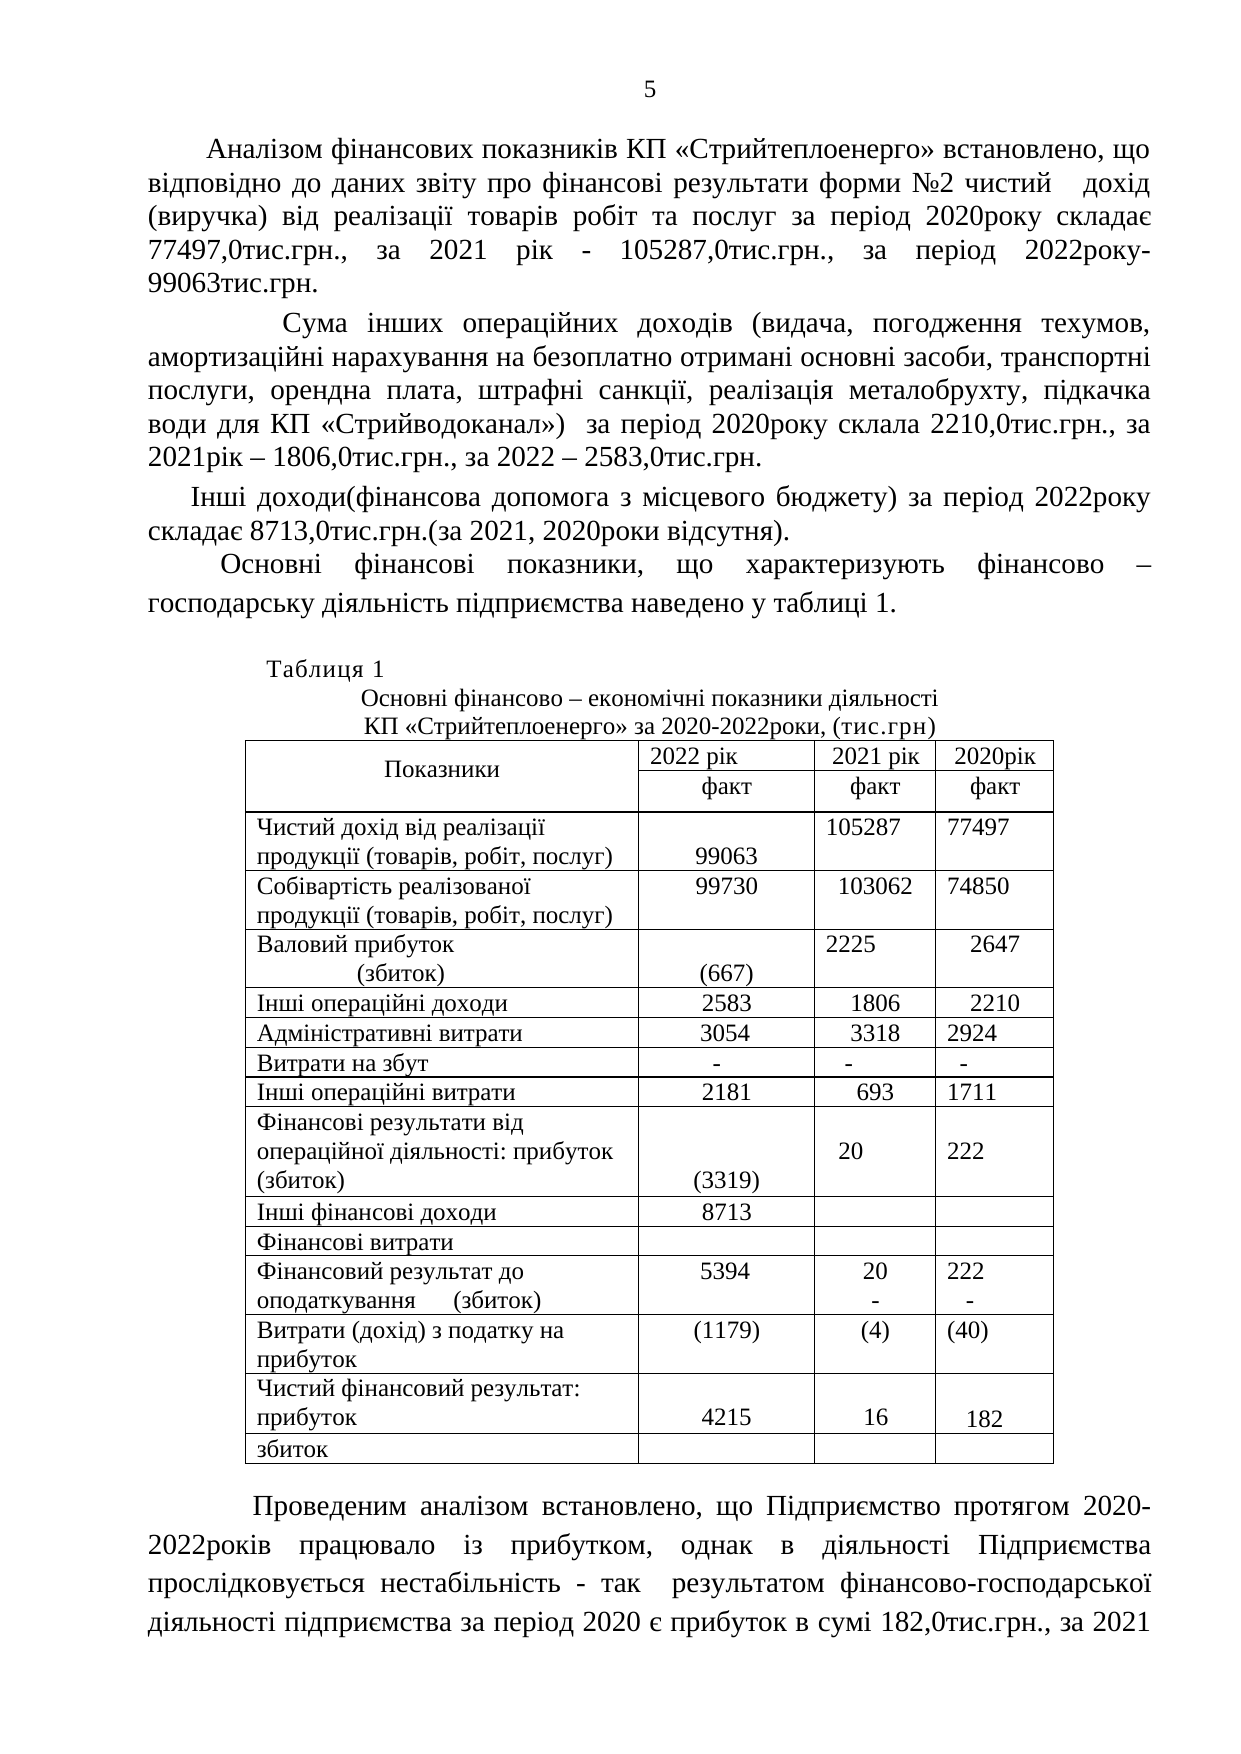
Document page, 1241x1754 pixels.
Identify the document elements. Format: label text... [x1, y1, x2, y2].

table_cell 77497 [936, 813, 1053, 870]
table_cell 2210 [936, 988, 1053, 1017]
table_cell 4215 [639, 1374, 814, 1433]
table_cell 1806 [815, 988, 935, 1017]
table_cell - [639, 1048, 814, 1076]
table_header Показники [246, 741, 638, 811]
table_cell 3054 [639, 1018, 814, 1047]
table_cell 5394 [639, 1256, 814, 1314]
text Основні фінансові показники, що характеризують фінансово – господарську діяльність підприємства наведено у таблиці 1. [148, 546, 1152, 618]
table_cell - [936, 1048, 1053, 1076]
table_cell 2583 [639, 988, 814, 1017]
table_header 2021 рік [815, 741, 935, 770]
text КП «Стрийтеплоенерго» за 2020-2022роки, (тис.грн) [148, 711, 1152, 740]
table_cell [936, 1227, 1053, 1255]
table_cell Собівартість реалізованої продукції (товарів, робіт, послуг) [246, 871, 638, 928]
table_cell - [815, 1048, 935, 1076]
table_cell Валовий прибуток (збиток) [246, 930, 638, 987]
table_cell Чистий дохід від реалізації продукції (товарів, робіт, послуг) [246, 813, 638, 870]
table_cell 222 [936, 1107, 1053, 1196]
table_cell Інші фінансові доходи [246, 1197, 638, 1226]
text Сума інших операційних доходів (видача, погодження техумов, амортизаційні нарахування на безоплатно отримані основні засоби, транспортні послуги, орендна плата, штрафні санкції, реалізація металобрухту, підкачка води для КП «Стрийводоканал») за період 2020року склала 2210,0тис.грн., за 2021рік – 1806,0тис.грн., за 2022 – 2583,0тис.грн. [148, 305, 1152, 473]
table_cell (667) [639, 930, 814, 987]
table_cell [815, 1197, 935, 1226]
text Таблиця 1 [148, 654, 1152, 683]
table_cell 3318 [815, 1018, 935, 1047]
table_cell [815, 1227, 935, 1255]
table_cell 105287 [815, 813, 935, 870]
table_cell [936, 1434, 1053, 1462]
table_cell 103062 [815, 871, 935, 928]
table_cell Чистий фінансовий результат: прибуток [246, 1374, 638, 1433]
table_cell факт [815, 771, 935, 811]
table_cell (4) [815, 1315, 935, 1372]
table_cell [639, 1227, 814, 1255]
table_cell Інші операційні доходи [246, 988, 638, 1017]
table_cell 2647 [936, 930, 1053, 987]
table_cell Витрати (дохід) з податку на прибуток [246, 1315, 638, 1372]
table_cell (3319) [639, 1107, 814, 1196]
text Аналізом фінансових показників КП «Стрийтеплоенерго» встановлено, що відповідно до даних звіту про фінансові результати форми №2 чистий дохід (виручка) від реалізації товарів робіт та послуг за період 2020року складає 77497,0тис.грн., за 2021 рік - 105287,0тис.грн., за період 2022року-99063тис.грн. [148, 131, 1152, 299]
table_cell Фінансові витрати [246, 1227, 638, 1255]
table_cell факт [936, 771, 1053, 811]
table_cell (1179) [639, 1315, 814, 1372]
table_cell 74850 [936, 871, 1053, 928]
table_cell факт [639, 771, 814, 811]
table_cell (40) [936, 1315, 1053, 1372]
text Інші доходи(фінансова допомога з місцевого бюджету) за період 2022року складає 8713,0тис.грн.(за 2021, 2020роки відсутня). [148, 479, 1152, 546]
text Основні фінансово – економічні показники діяльності [148, 683, 1152, 711]
table_cell 99730 [639, 871, 814, 928]
table_cell Фінансовий результат до оподаткування (збиток) [246, 1256, 638, 1314]
table_cell 2225 [815, 930, 935, 987]
table_cell Інші операційні витрати [246, 1078, 638, 1106]
table_cell 693 [815, 1078, 935, 1106]
table_cell [639, 1434, 814, 1462]
table_cell 2924 [936, 1018, 1053, 1047]
table_header 2022 рік [639, 741, 814, 770]
table_cell 20 [815, 1107, 935, 1196]
table_cell 182 [936, 1374, 1053, 1433]
table_header 2020рік [936, 741, 1053, 770]
table_cell Витрати на збут [246, 1048, 638, 1076]
table_cell Адміністративні витрати [246, 1018, 638, 1047]
table_cell 222 - [936, 1256, 1053, 1314]
table_cell [815, 1434, 935, 1462]
table_cell 16 [815, 1374, 935, 1433]
table_cell збиток [246, 1434, 638, 1462]
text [148, 1488, 1152, 1638]
table_cell 1711 [936, 1078, 1053, 1106]
table_cell 99063 [639, 813, 814, 870]
table_cell 2181 [639, 1078, 814, 1106]
table_cell Фінансові результати від операційної діяльності: прибуток (збиток) [246, 1107, 638, 1196]
table_cell [936, 1197, 1053, 1226]
table_cell 20 - [815, 1256, 935, 1314]
table_cell 8713 [639, 1197, 814, 1226]
